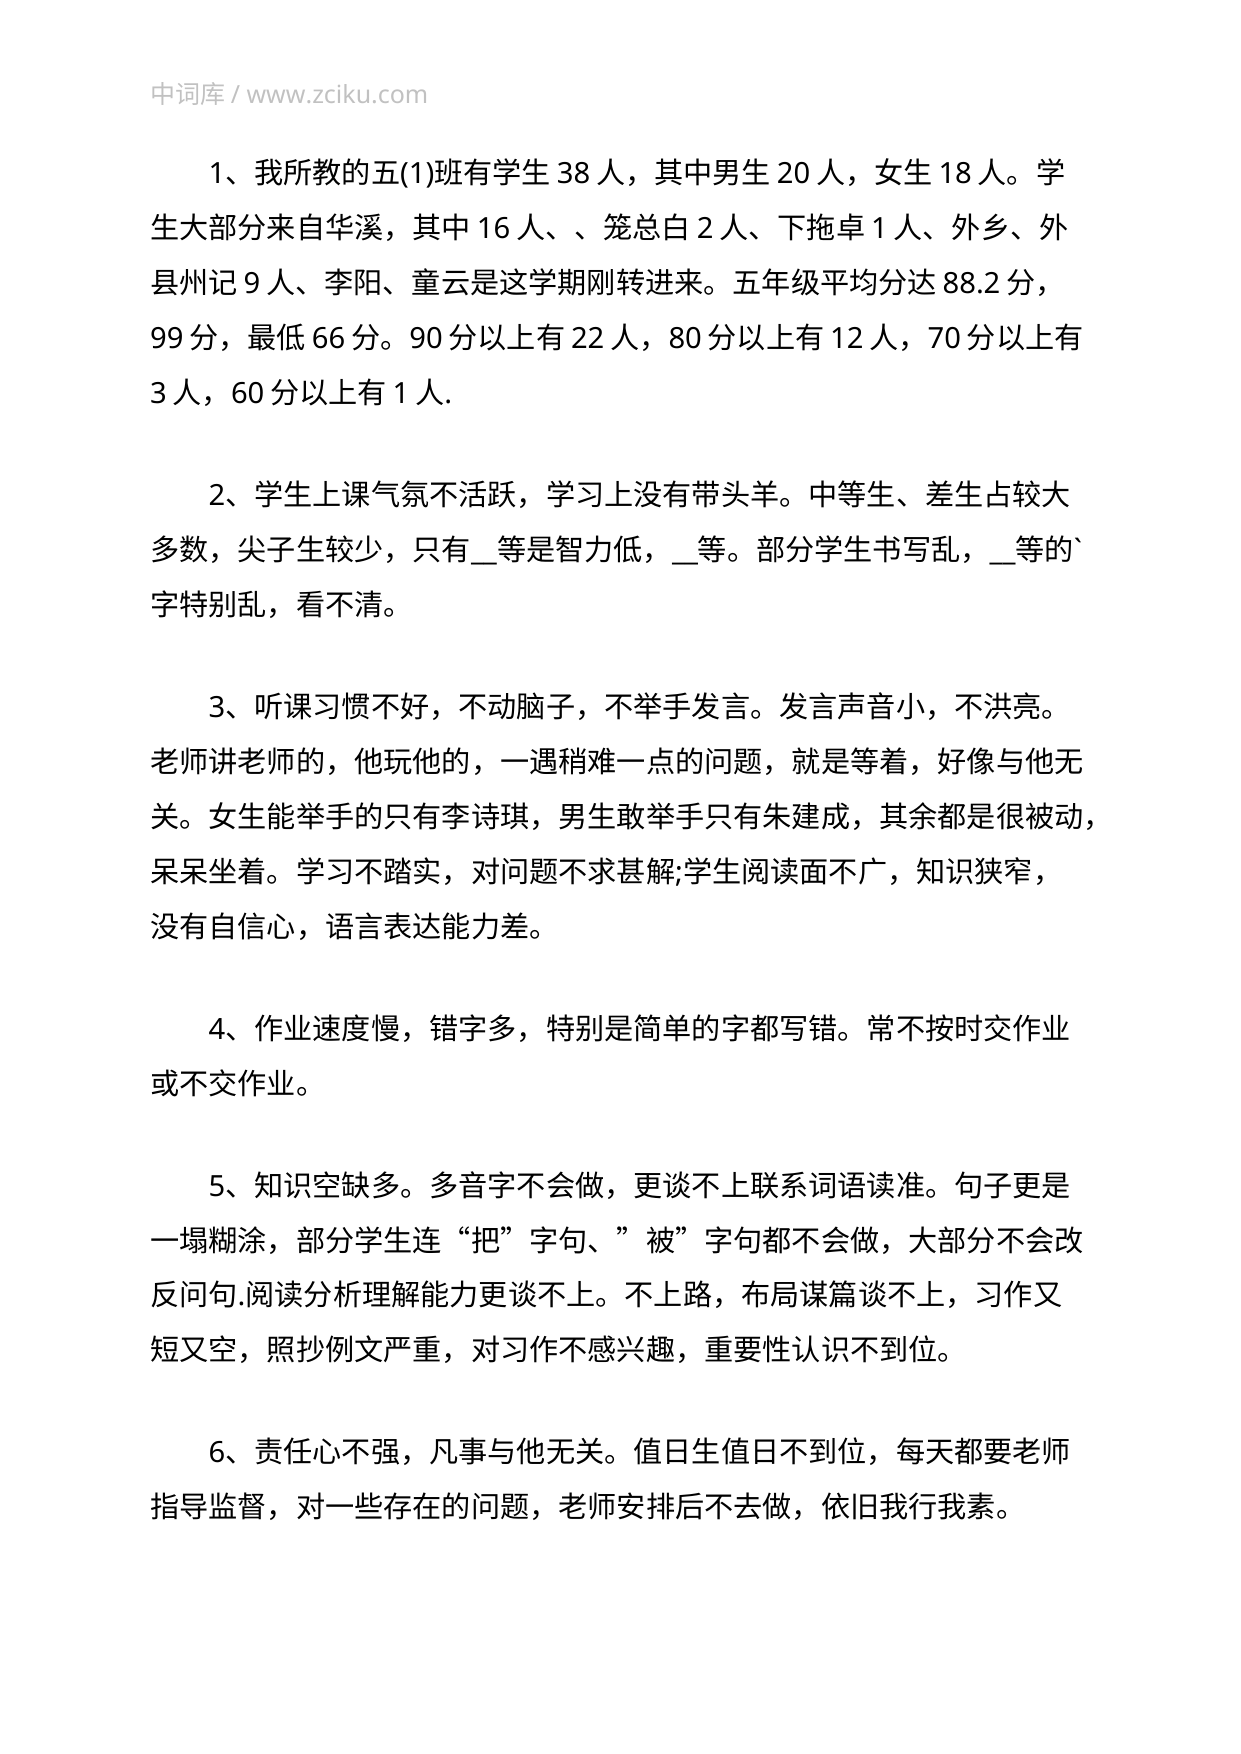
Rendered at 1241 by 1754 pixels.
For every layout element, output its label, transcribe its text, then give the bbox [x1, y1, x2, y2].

text 1、我所教的五(1)班有学生38人，其中男生20人，女生18人。学生大部分来自华溪，其中16人、、笼总白2人、下拖卓1人、外乡、外县州记9人、李阳、童云是这学期刚转进来。五年级平均分达88.2分，99分，最低66分。90分以上有22人，80分以上有12人，70分以上有3人，60分以上有1人. [150, 150, 1090, 412]
text 4、作业速度慢，错字多，特别是简单的字都写错。常不按时交作业或不交作业。 [150, 1005, 1090, 1103]
text 6、责任心不强，凡事与他无关。值日生值日不到位，每天都要老师指导监督，对一些存在的问题，老师安排后不去做，依旧我行我素。 [150, 1429, 1090, 1526]
text 5、知识空缺多。多音字不会做，更谈不上联系词语读准。句子更是一塌糊涂，部分学生连“把”字句、”被”字句都不会做，大部分不会改反问句.阅读分析理解能力更谈不上。不上路，布局谋篇谈不上，习作又短又空，照抄例文严重，对习作不感兴趣，重要性认识不到位。 [150, 1162, 1090, 1369]
text 3、听课习惯不好，不动脑子，不举手发言。发言声音小，不洪亮。老师讲老师的，他玩他的，一遇稍难一点的问题，就是等着，好像与他无关。女生能举手的只有李诗琪，男生敢举手只有朱建成，其余都是很被动，呆呆坐着。学习不踏实，对问题不求甚解;学生阅读面不广，知识狭窄，没有自信心，语言表达能力差。 [150, 684, 1090, 946]
text 2、学生上课气氛不活跃，学习上没有带头羊。中等生、差生占较大多数，尖子生较少，只有__等是智力低，__等。部分学生书写乱，__等的`字特别乱，看不清。 [150, 472, 1090, 624]
